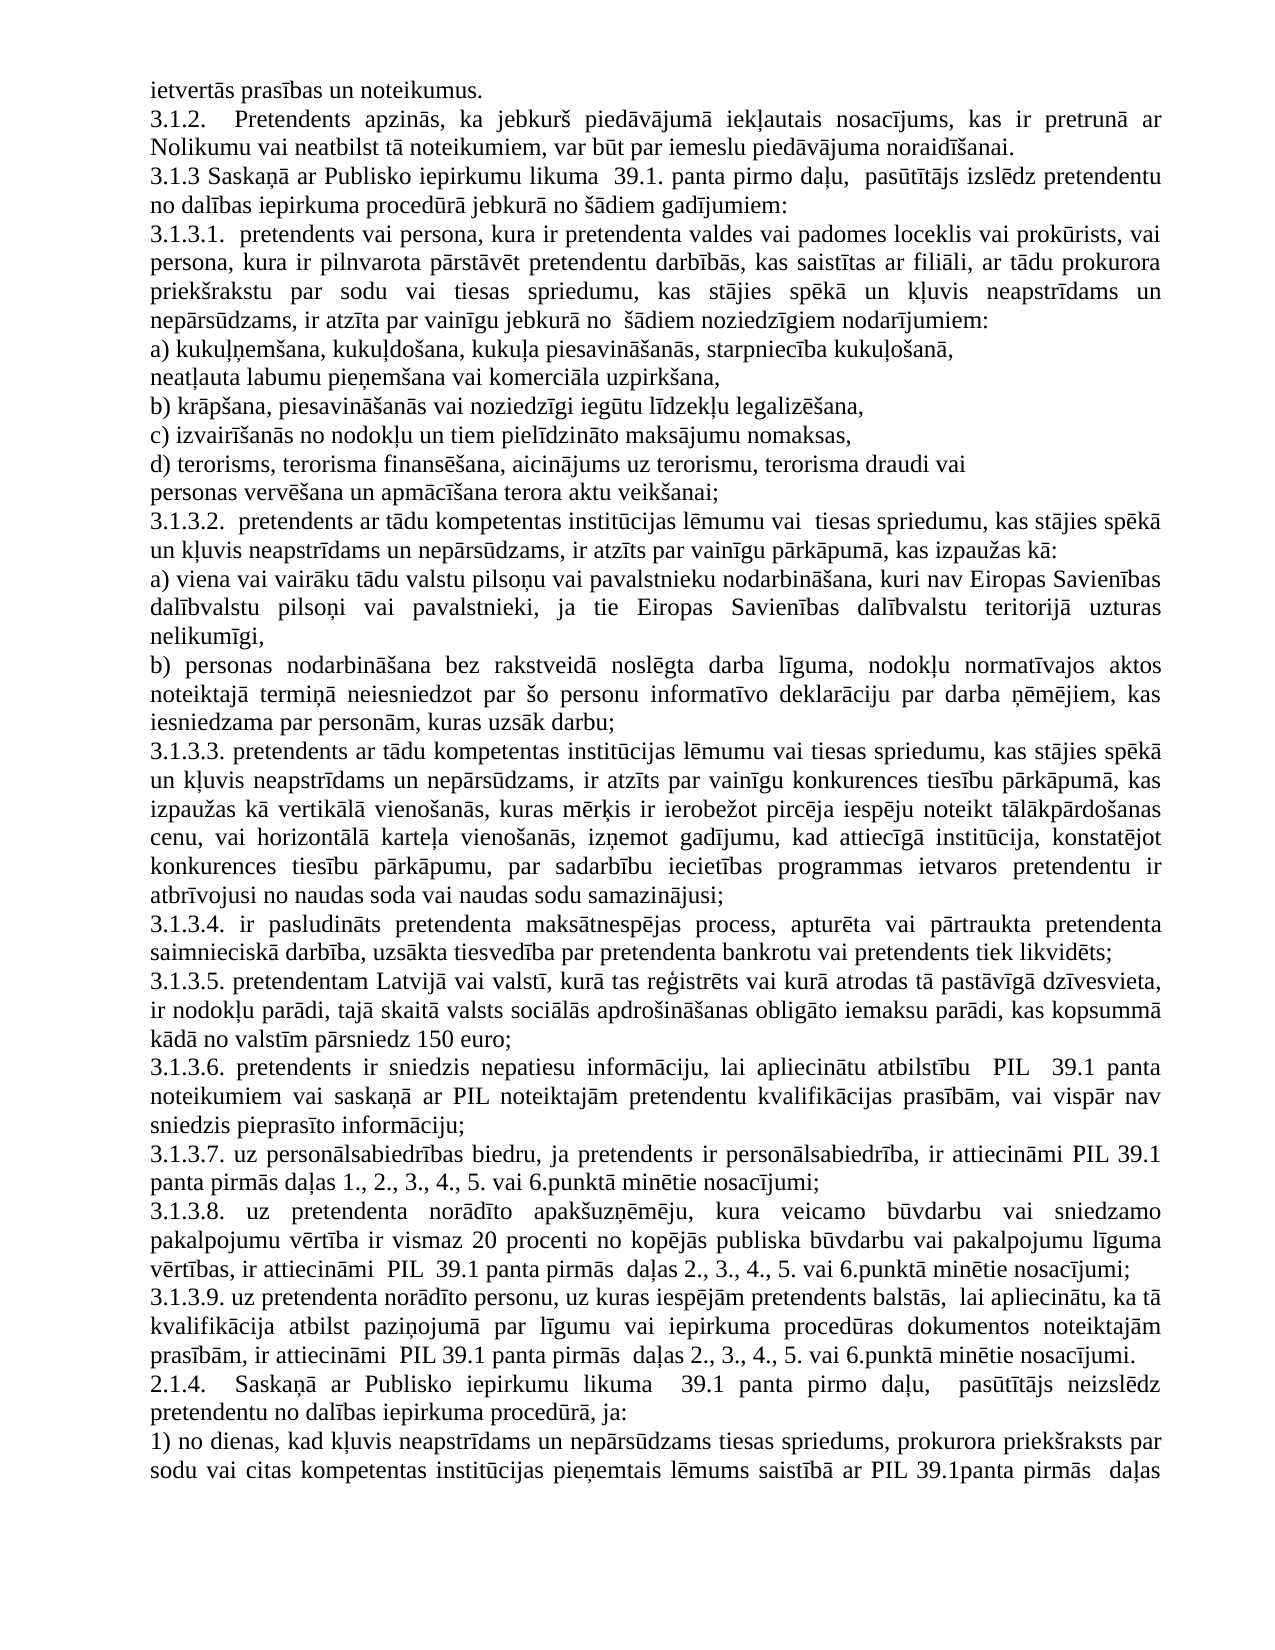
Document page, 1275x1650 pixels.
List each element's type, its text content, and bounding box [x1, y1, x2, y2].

text 3.1.3.2. pretendents ar tādu kompetentas institūcijas lēmumu vai tiesas spriedumu, kas stājies spēkā un kļuvis neapstrīdams un nepārsūdzams, ir atzīts par vainīgu pārkāpumā, kas izpaužas kā: [150, 506, 1162, 564]
text b) personas nodarbināšana bez rakstveidā noslēgta darba līguma, nodokļu normatīvajos aktos noteiktajā termiņā neiesniedzot par šo personu informatīvo deklarāciju par darba ņēmējiem, kas iesniedzama par personām, kuras uzsāk darbu; [150, 650, 1162, 736]
text c) izvairīšanās no nodokļu un tiem pielīdzināto maksājumu nomaksas, [150, 420, 1162, 449]
text d) terorisms, terorisma finansēšana, aicinājums uz terorismu, terorisma draudi vai [150, 449, 1162, 477]
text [150, 75, 1162, 104]
text neatļauta labumu pieņemšana vai komerciāla uzpirkšana, [150, 362, 1162, 391]
text 3.1.3.5. pretendentam Latvijā vai valstī, kurā tas reģistrēts vai kurā atrodas tā pastāvīgā dzīvesvieta, ir nodokļu parādi, tajā skaitā valsts sociālās apdrošināšanas obligāto iemaksu parādi, kas kopsummā kādā no valstīm pārsniedz 150 euro; [150, 966, 1162, 1052]
text a) viena vai vairāku tādu valstu pilsoņu vai pavalstnieku nodarbināšana, kuri nav Eiropas Savienības dalībvalstu pilsoņi vai pavalstnieki, ja tie Eiropas Savienības dalībvalstu teritorijā uzturas nelikumīgi, [150, 564, 1162, 650]
text 3.1.3.9. uz pretendenta norādīto personu, uz kuras iespējām pretendents balstās, lai apliecinātu, ka tā kvalifikācija atbilst paziņojumā par līgumu vai iepirkuma procedūras dokumentos noteiktajām prasībām, ir attiecināmi PIL 39.1 panta pirmās daļas 2., 3., 4., 5. vai 6.punktā minētie nosacījumi. [150, 1282, 1162, 1369]
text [150, 1426, 1162, 1484]
text b) krāpšana, piesavināšanās vai noziedzīgi iegūtu līdzekļu legalizēšana, [150, 391, 1162, 420]
text 3.1.3 Saskaņā ar Publisko iepirkumu likuma 39.1. panta pirmo daļu, pasūtītājs izslēdz pretendentu no dalības iepirkuma procedūrā jebkurā no šādiem gadījumiem: [150, 161, 1162, 219]
text a) kukuļņemšana, kukuļdošana, kukuļa piesavināšanās, starpniecība kukuļošanā, [150, 334, 1162, 362]
text 3.1.3.8. uz pretendenta norādīto apakšuzņēmēju, kura veicamo būvdarbu vai sniedzamo pakalpojumu vērtība ir vismaz 20 procenti no kopējās publiska būvdarbu vai pakalpojumu līguma vērtības, ir attiecināmi PIL 39.1 panta pirmās daļas 2., 3., 4., 5. vai 6.punktā minētie nosacījumi; [150, 1196, 1162, 1282]
text personas vervēšana un apmācīšana terora aktu veikšanai; [150, 477, 1162, 506]
text 3.1.3.4. ir pasludināts pretendenta maksātnespējas process, apturēta vai pārtraukta pretendenta saimnieciskā darbība, uzsākta tiesvedība par pretendenta bankrotu vai pretendents tiek likvidēts; [150, 909, 1162, 966]
text 3.1.2. Pretendents apzinās, ka jebkurš piedāvājumā iekļautais nosacījums, kas ir pretrunā ar Nolikumu vai neatbilst tā noteikumiem, var būt par iemeslu piedāvājuma noraidīšanai. [150, 104, 1162, 161]
text 3.1.3.7. uz personālsabiedrības biedru, ja pretendents ir personālsabiedrība, ir attiecināmi PIL 39.1 panta pirmās daļas 1., 2., 3., 4., 5. vai 6.punktā minētie nosacījumi; [150, 1139, 1162, 1196]
text 2.1.4. Saskaņā ar Publisko iepirkumu likuma 39.1 panta pirmo daļu, pasūtītājs neizslēdz pretendentu no dalības iepirkuma procedūrā, ja: [150, 1369, 1162, 1426]
text 3.1.3.1. pretendents vai persona, kura ir pretendenta valdes vai padomes loceklis vai prokūrists, vai persona, kura ir pilnvarota pārstāvēt pretendentu darbībās, kas saistītas ar filiāli, ar tādu prokurora priekšrakstu par sodu vai tiesas spriedumu, kas stājies spēkā un kļuvis neapstrīdams un nepārsūdzams, ir atzīta par vainīgu jebkurā no šādiem noziedzīgiem nodarījumiem: [150, 219, 1162, 334]
text 3.1.3.3. pretendents ar tādu kompetentas institūcijas lēmumu vai tiesas spriedumu, kas stājies spēkā un kļuvis neapstrīdams un nepārsūdzams, ir atzīts par vainīgu konkurences tiesību pārkāpumā, kas izpaužas kā vertikālā vienošanās, kuras mērķis ir ierobežot pircēja iespēju noteikt tālākpārdošanas cenu, vai horizontālā karteļa vienošanās, izņemot gadījumu, kad attiecīgā institūcija, konstatējot konkurences tiesību pārkāpumu, par sadarbību iecietības programmas ietvaros pretendentu ir atbrīvojusi no naudas soda vai naudas sodu samazinājusi; [150, 736, 1162, 909]
text 3.1.3.6. pretendents ir sniedzis nepatiesu informāciju, lai apliecinātu atbilstību PIL 39.1 panta noteikumiem vai saskaņā ar PIL noteiktajām pretendentu kvalifikācijas prasībām, vai vispār nav sniedzis pieprasīto informāciju; [150, 1052, 1162, 1139]
